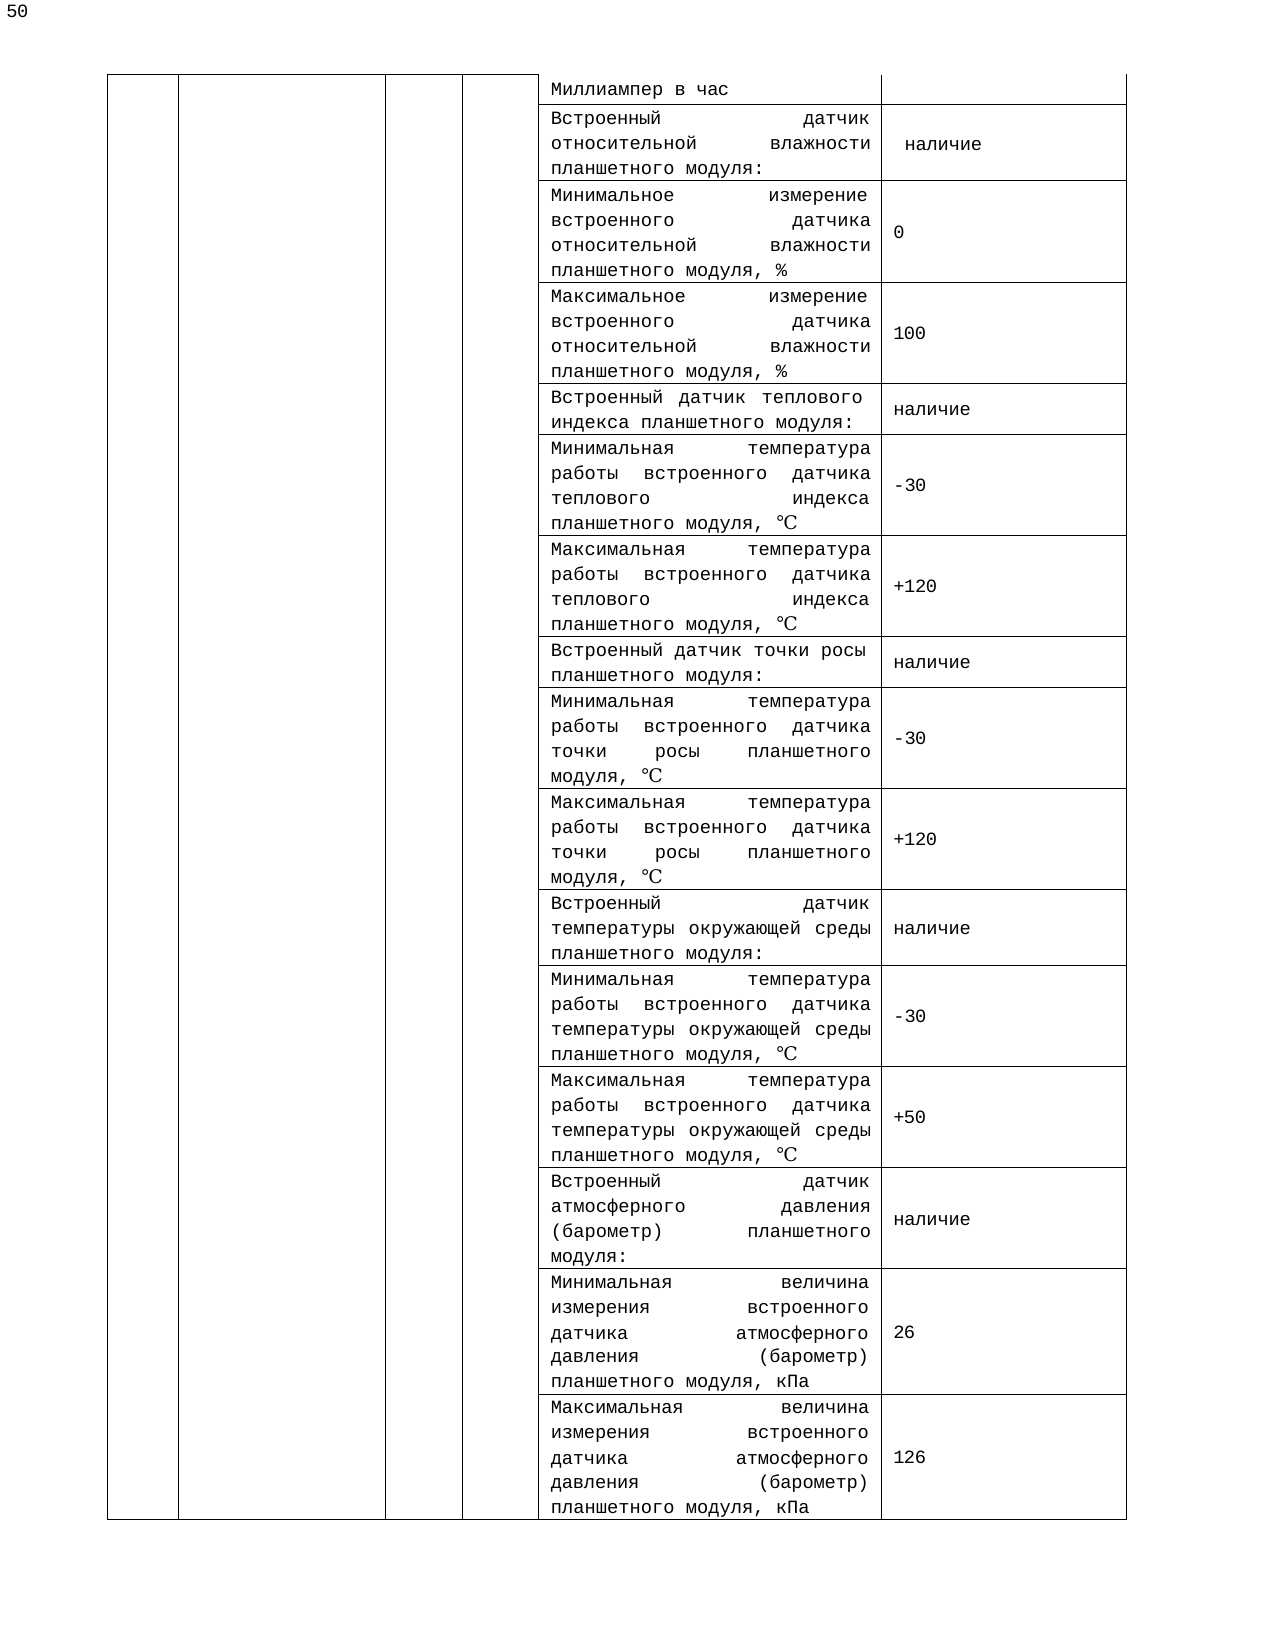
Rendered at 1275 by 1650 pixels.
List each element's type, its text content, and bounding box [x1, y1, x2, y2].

table_cell Встроенный датчик относительной влажности планшетного модуля: [539, 105, 881, 180]
table_cell Минимальная величина измерения встроенного датчика атмосферного давления (барометр) планшетного модуля, кПа [539, 1269, 881, 1393]
table_cell Максимальная температура работы встроенного датчика теплового индекса планшетного модуля, ℃ [539, 536, 881, 636]
table_cell +50 [882, 1067, 1126, 1167]
table_cell -30 [882, 435, 1126, 535]
table_cell Встроенный датчик точки росы планшетного модуля: [539, 637, 881, 687]
table_cell Максимальное измерение встроенного датчика относительной влажности планшетного модуля, % [539, 283, 881, 383]
table_cell -30 [882, 688, 1126, 788]
table_cell Максимальная температура работы встроенного датчика точки росы планшетного модуля, ℃ [539, 789, 881, 889]
table_cell +120 [882, 536, 1126, 636]
table_cell Минимальная температура работы встроенного датчика температуры окружающей среды планшетного модуля, ℃ [539, 966, 881, 1066]
table_cell 100 [882, 283, 1126, 383]
table_cell наличие [882, 890, 1126, 965]
table_cell Встроенный датчик теплового индекса планшетного модуля: [539, 384, 881, 434]
table_cell Максимальная величина измерения встроенного датчика атмосферного давления (барометр) планшетного модуля, кПа [539, 1395, 881, 1519]
table_cell наличие [882, 637, 1126, 687]
table_header [463, 75, 538, 1519]
table_cell наличие [882, 1168, 1126, 1268]
table_cell Максимальная температура работы встроенного датчика температуры окружающей среды планшетного модуля, ℃ [539, 1067, 881, 1167]
table_cell Минимальное измерение встроенного датчика относительной влажности планшетного модуля, % [539, 181, 881, 282]
table_cell Минимальная температура работы встроенного датчика теплового индекса планшетного модуля, ℃ [539, 435, 881, 535]
table_cell Минимальная температура работы встроенного датчика точки росы планшетного модуля, ℃ [539, 688, 881, 788]
table_header Миллиампер в час [539, 74, 881, 104]
table_cell Встроенный датчик температуры окружающей среды планшетного модуля: [539, 890, 881, 965]
table_cell 26 [882, 1269, 1126, 1393]
table_header [179, 75, 385, 1519]
table_cell наличие [882, 384, 1126, 434]
table_cell наличие [882, 105, 1126, 180]
table_header [108, 75, 178, 1519]
table_cell +120 [882, 789, 1126, 889]
table_cell 126 [882, 1395, 1126, 1519]
table_header [881, 74, 1126, 104]
table_cell Встроенный датчик атмосферного давления (барометр) планшетного модуля: [539, 1168, 881, 1268]
table_cell -30 [882, 966, 1126, 1066]
table_cell 0 [882, 181, 1126, 282]
table_header [386, 75, 462, 1519]
